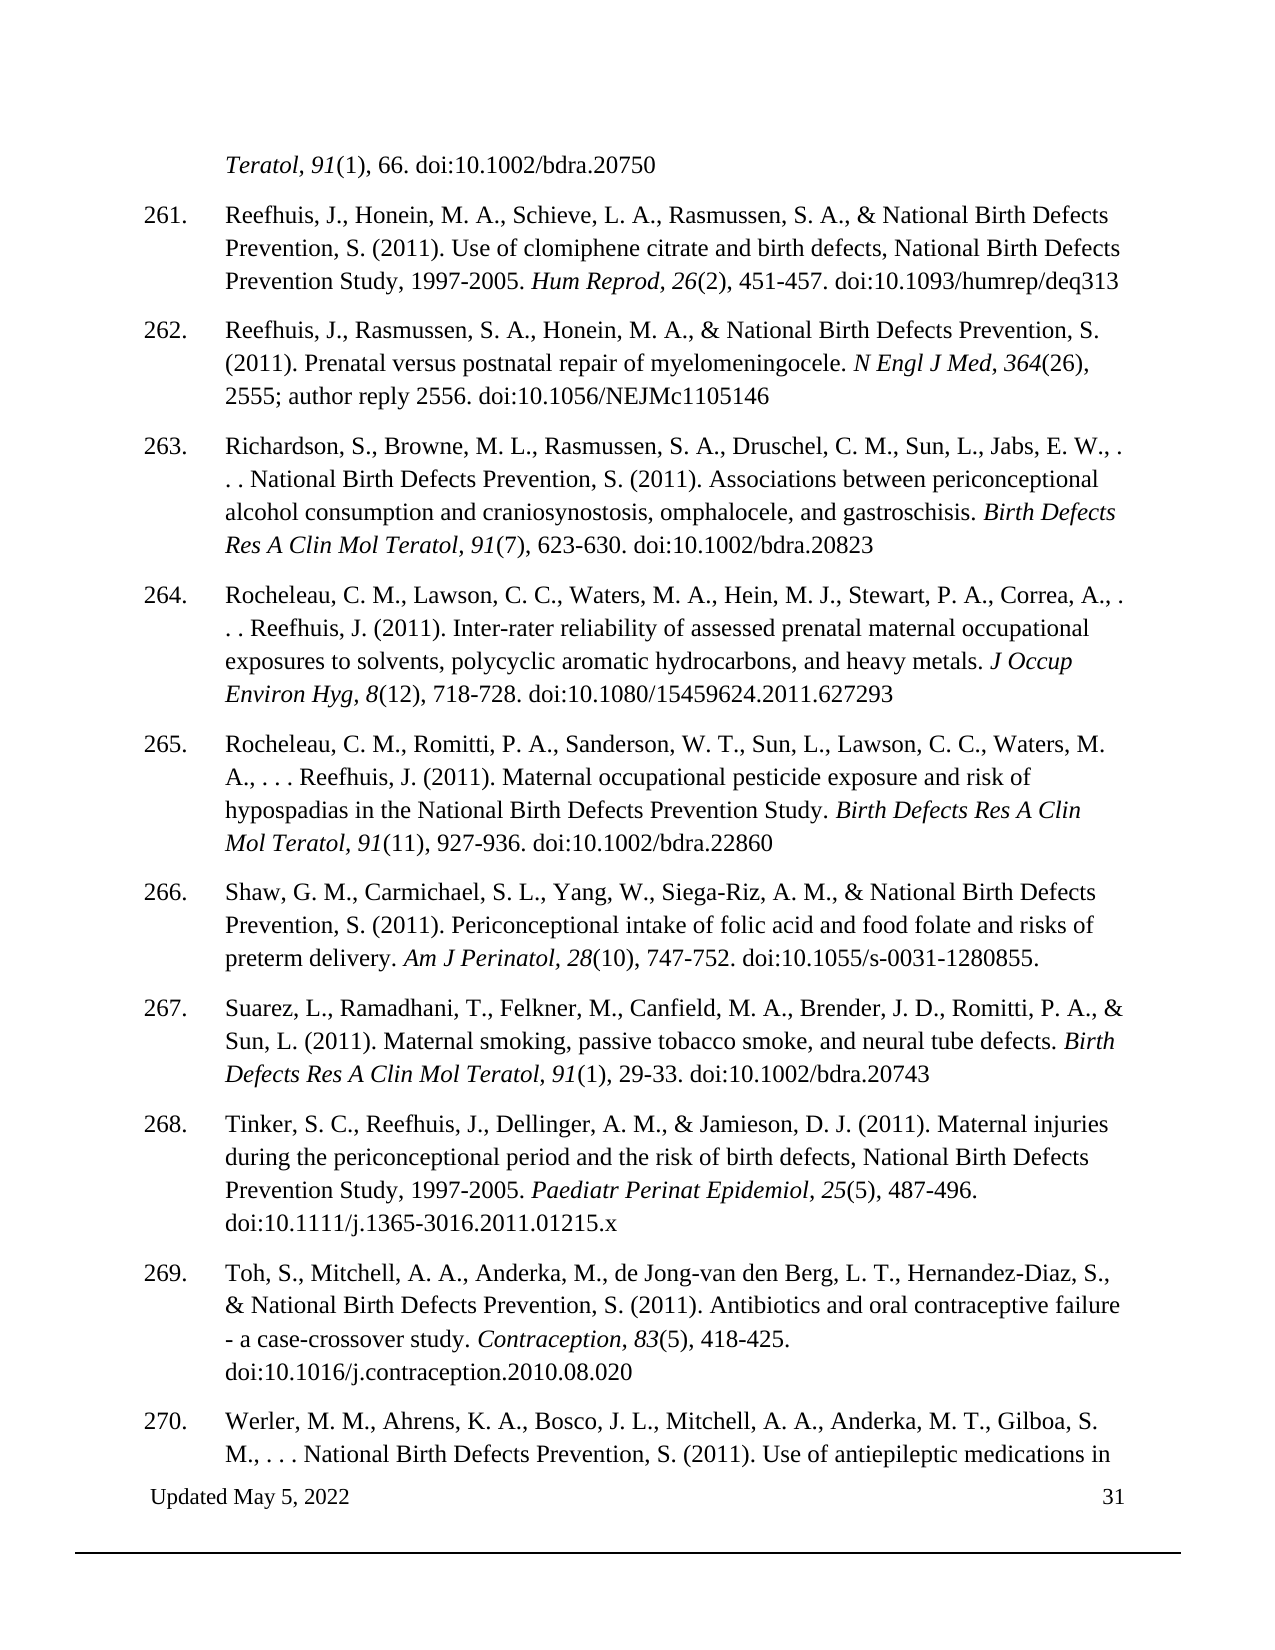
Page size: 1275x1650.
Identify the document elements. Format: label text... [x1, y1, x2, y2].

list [187, 150, 1125, 179]
list Suarez, L., Ramadhani, T., Felkner, M., Canfield, M. A., Brender, J. D., Romitti, P. A., & Sun, L. (2011). Maternal smoking, passive tobacco smoke, and neural tube defects. Birth Defects Res A Clin Mol Teratol, 91(1), 29-33. doi:10.1002/bdra.20743 [187, 993, 1125, 1088]
list Shaw, G. M., Carmichael, S. L., Yang, W., Siega-Riz, A. M., & National Birth Defects Prevention, S. (2011). Periconceptional intake of folic acid and food folate and risks of preterm delivery. Am J Perinatol, 28(10), 747-752. doi:10.1055/s-0031-1280855. [187, 877, 1125, 972]
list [187, 1406, 1125, 1468]
list Reefhuis, J., Rasmussen, S. A., Honein, M. A., & National Birth Defects Prevention, S. (2011). Prenatal versus postnatal repair of myelomeningocele. N Engl J Med, 364(26), 2555; author reply 2556. doi:10.1056/NEJMc1105146 [187, 315, 1125, 410]
list Rocheleau, C. M., Lawson, C. C., Waters, M. A., Hein, M. J., Stewart, P. A., Correa, A., . . . Reefhuis, J. (2011). Inter-rater reliability of assessed prenatal maternal occupational exposures to solvents, polycyclic aromatic hydrocarbons, and heavy metals. J Occup Environ Hyg, 8(12), 718-728. doi:10.1080/15459624.2011.627293 [187, 580, 1125, 708]
list Reefhuis, J., Honein, M. A., Schieve, L. A., Rasmussen, S. A., & National Birth Defects Prevention, S. (2011). Use of clomiphene citrate and birth defects, National Birth Defects Prevention Study, 1997-2005. Hum Reprod, 26(2), 451-457. doi:10.1093/humrep/deq313 [187, 200, 1125, 294]
list Toh, S., Mitchell, A. A., Anderka, M., de Jong-van den Berg, L. T., Hernandez-Diaz, S., & National Birth Defects Prevention, S. (2011). Antibiotics and oral contraceptive failure - a case-crossover study. Contraception, 83(5), 418-425. doi:10.1016/j.contraception.2010.08.020 [187, 1258, 1125, 1385]
list Richardson, S., Browne, M. L., Rasmussen, S. A., Druschel, C. M., Sun, L., Jabs, E. W., . . . National Birth Defects Prevention, S. (2011). Associations between periconceptional alcohol consumption and craniosynostosis, omphalocele, and gastroschisis. Birth Defects Res A Clin Mol Teratol, 91(7), 623-630. doi:10.1002/bdra.20823 [187, 431, 1125, 559]
list Rocheleau, C. M., Romitti, P. A., Sanderson, W. T., Sun, L., Lawson, C. C., Waters, M. A., . . . Reefhuis, J. (2011). Maternal occupational pesticide exposure and risk of hypospadias in the National Birth Defects Prevention Study. Birth Defects Res A Clin Mol Teratol, 91(11), 927-936. doi:10.1002/bdra.22860 [187, 729, 1125, 856]
list Tinker, S. C., Reefhuis, J., Dellinger, A. M., & Jamieson, D. J. (2011). Maternal injuries during the periconceptional period and the risk of birth defects, National Birth Defects Prevention Study, 1997-2005. Paediatr Perinat Epidemiol, 25(5), 487-496. doi:10.1111/j.1365-3016.2011.01215.x [187, 1109, 1125, 1237]
